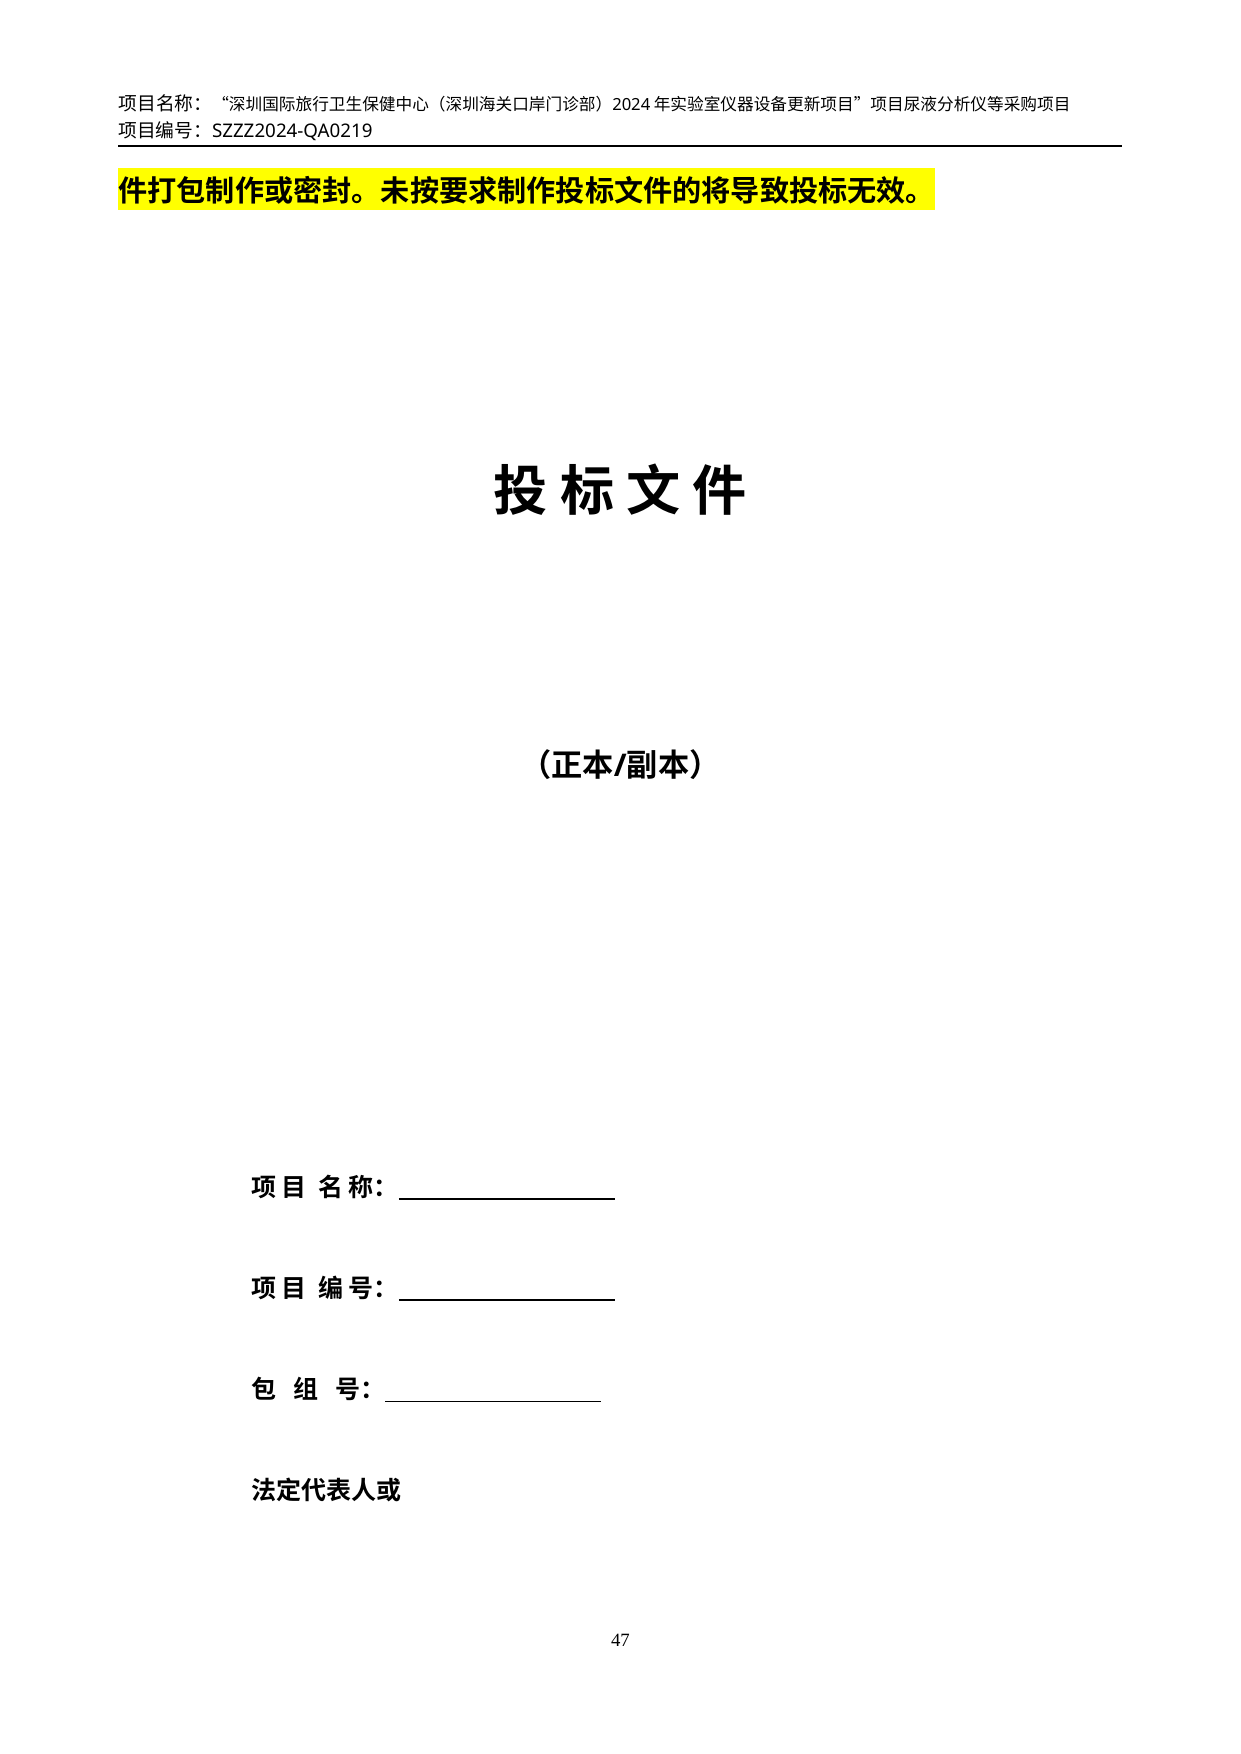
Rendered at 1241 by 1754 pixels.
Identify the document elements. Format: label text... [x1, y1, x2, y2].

text （正本/副本） [118, 730, 1122, 795]
text 项 目 编 号： [118, 1254, 1122, 1319]
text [118, 157, 1122, 222]
text 项 目 名 称： [118, 1153, 1122, 1218]
text 法定代表人或 [118, 1456, 1122, 1521]
text 包 组 号： [118, 1355, 1122, 1420]
text 投 标 文 件 [118, 438, 1122, 535]
